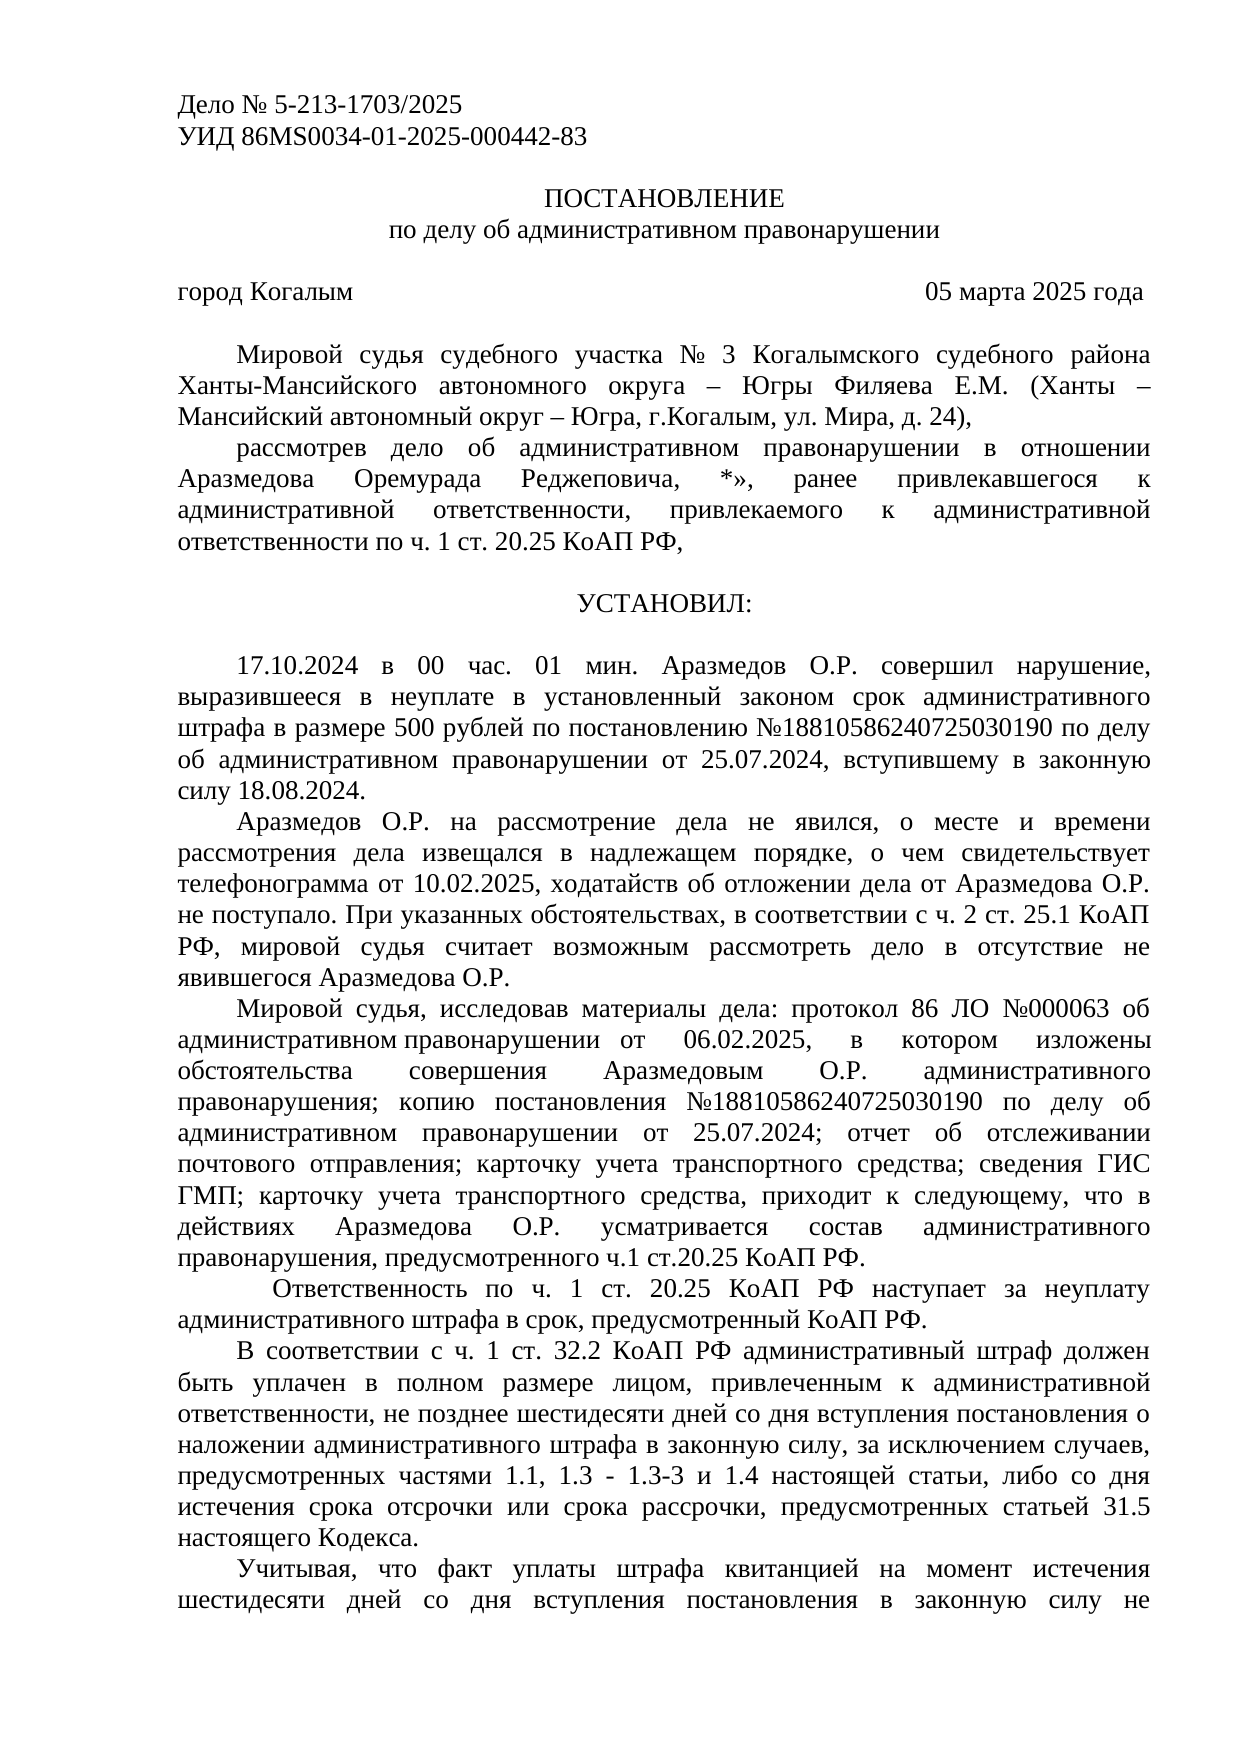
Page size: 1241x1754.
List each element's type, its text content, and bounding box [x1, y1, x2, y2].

text город Когалым 05 марта 2025 года [177, 276, 1152, 338]
text Мировой судья судебного участка № 3 Когалымского судебного района Ханты-Мансийского автономного округа – Югры Филяева Е.М. (Ханты – Мансийский автономный округ – Югра, г.Когалым, ул. Мира, д. 24), [177, 338, 1152, 431]
text УСТАНОВИЛ: [177, 587, 1152, 618]
text по делу об административном правонарушении [177, 213, 1152, 244]
text УИД 86MS0034-01-2025-000442-83 [177, 120, 1152, 151]
text Дело № 5-213-1703/2025 [177, 89, 1152, 120]
text ПОСТАНОВЛЕНИЕ [177, 182, 1152, 213]
text В соответствии с ч. 1 ст. 32.2 КоАП РФ административный штраф должен быть уплачен в полном размере лицом, привлеченным к административной ответственности, не позднее шестидесяти дней со дня вступления постановления о наложении административного штрафа в законную силу, за исключением случаев, предусмотренных частями 1.1, 1.3 - 1.3-3 и 1.4 настоящей статьи, либо со дня истечения срока отсрочки или срока рассрочки, предусмотренных статьей 31.5 настоящего Кодекса. [177, 1334, 1152, 1552]
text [177, 1552, 1152, 1615]
text Мировой судья, исследовав материалы дела: протокол 86 ЛО №000063 об административном правонарушении от 06.02.2025, в котором изложены обстоятельства совершения Аразмедовым О.Р. административного правонарушения; копию постановления №18810586240725030190 по делу об административном правонарушении от 25.07.2024; отчет об отслеживании почтового отправления; карточку учета транспортного средства; сведения ГИС ГМП; карточку учета транспортного средства, приходит к следующему, что в действиях Аразмедова О.Р. усматривается состав административного правонарушения, предусмотренного ч.1 ст.20.25 КоАП РФ. [177, 992, 1152, 1272]
text рассмотрев дело об административном правонарушении в отношении Аразмедова Оремурада Реджеповича, *», ранее привлекавшегося к административной ответственности, привлекаемого к административной ответственности по ч. 1 ст. 20.25 КоАП РФ, [177, 431, 1152, 556]
text Аразмедов О.Р. на рассмотрение дела не явился, о месте и времени рассмотрения дела извещался в надлежащем порядке, о чем свидетельствует телефонограмма от 10.02.2025, ходатайств об отложении дела от Аразмедова О.Р. не поступало. При указанных обстоятельствах, в соответствии с ч. 2 ст. 25.1 КоАП РФ, мировой судья считает возможным рассмотреть дело в отсутствие не явившегося Аразмедова О.Р. [177, 805, 1152, 992]
text 17.10.2024 в 00 час. 01 мин. Аразмедов О.Р. совершил нарушение, выразившееся в неуплате в установленный законом срок административного штрафа в размере 500 рублей по постановлению №18810586240725030190 по делу об административном правонарушении от 25.07.2024, вступившему в законную силу 18.08.2024. [177, 649, 1152, 805]
text Ответственность по ч. 1 ст. 20.25 КоАП РФ наступает за неуплату административного штрафа в срок, предусмотренный КоАП РФ. [177, 1272, 1152, 1334]
